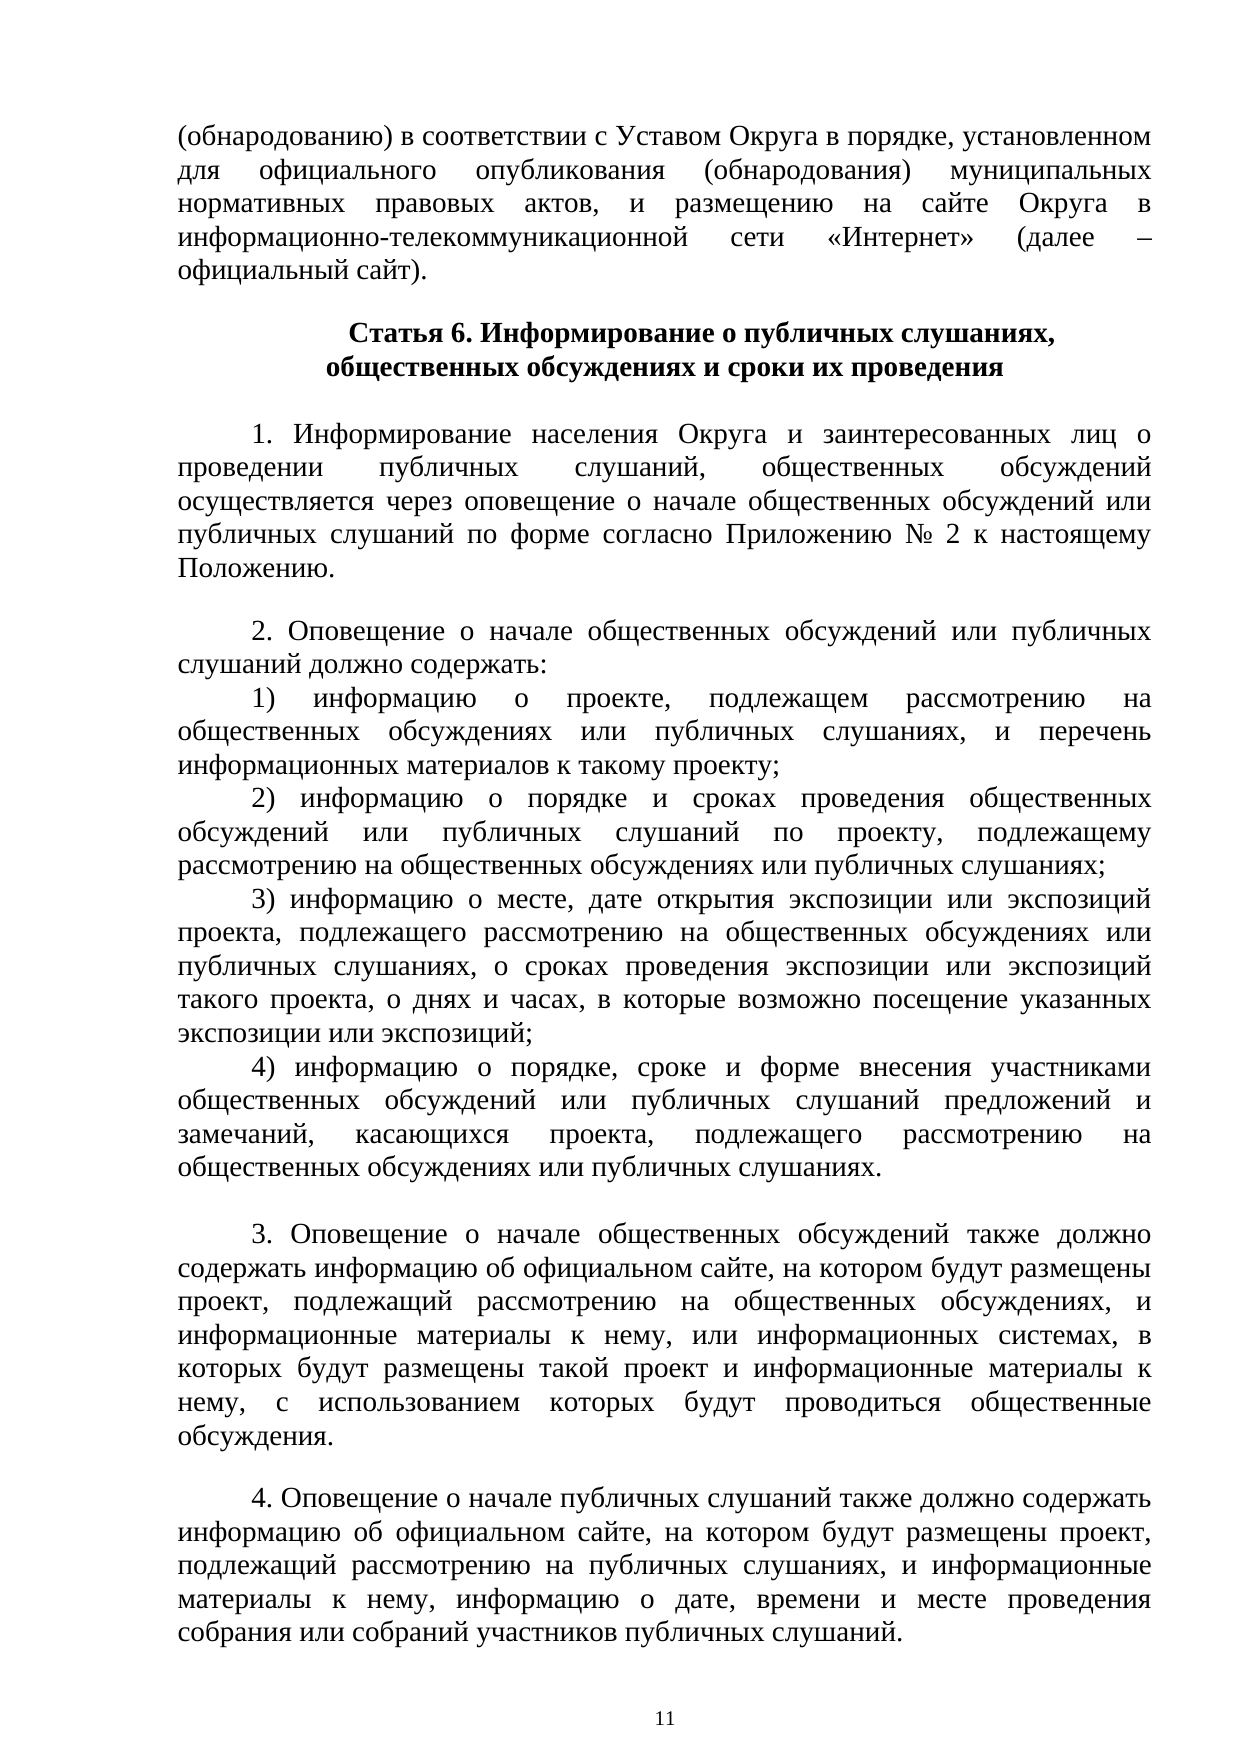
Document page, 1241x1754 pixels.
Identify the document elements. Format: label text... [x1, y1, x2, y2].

text Статья 6. Информирование о публичных слушаниях, общественных обсуждениях и сроки их проведения [177, 315, 1152, 382]
text 4) информацию о порядке, сроке и форме внесения участниками общественных обсуждений или публичных слушаний предложений и замечаний, касающихся проекта, подлежащего рассмотрению на общественных обсуждениях или публичных слушаниях. [177, 1049, 1152, 1183]
text 2. Оповещение о начале общественных обсуждений или публичных слушаний должно содержать: [177, 613, 1152, 680]
text 1. Информирование населения Округа и заинтересованных лиц о проведении публичных слушаний, общественных обсуждений осуществляется через оповещение о начале общественных обсуждений или публичных слушаний по форме согласно Приложению № 2 к настоящему Положению. [177, 416, 1152, 583]
text 3. Оповещение о начале общественных обсуждений также должно содержать информацию об официальном сайте, на котором будут размещены проект, подлежащий рассмотрению на общественных обсуждениях, и информационные материалы к нему, или информационных системах, в которых будут размещены такой проект и информационные материалы к нему, с использованием которых будут проводиться общественные обсуждения. [177, 1216, 1152, 1451]
text 1) информацию о проекте, подлежащем рассмотрению на общественных обсуждениях или публичных слушаниях, и перечень информационных материалов к такому проекту; [177, 680, 1152, 780]
text 2) информацию о порядке и сроках проведения общественных обсуждений или публичных слушаний по проекту, подлежащему рассмотрению на общественных обсуждениях или публичных слушаниях; [177, 780, 1152, 881]
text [177, 118, 1152, 286]
text 4. Оповещение о начале публичных слушаний также должно содержать информацию об официальном сайте, на котором будут размещены проект, подлежащий рассмотрению на публичных слушаниях, и информационные материалы к нему, информацию о дате, времени и месте проведения собрания или собраний участников публичных слушаний. [177, 1480, 1152, 1648]
text 3) информацию о месте, дате открытия экспозиции или экспозиций проекта, подлежащего рассмотрению на общественных обсуждениях или публичных слушаниях, о сроках проведения экспозиции или экспозиций такого проекта, о днях и часах, в которые возможно посещение указанных экспозиции или экспозиций; [177, 881, 1152, 1049]
